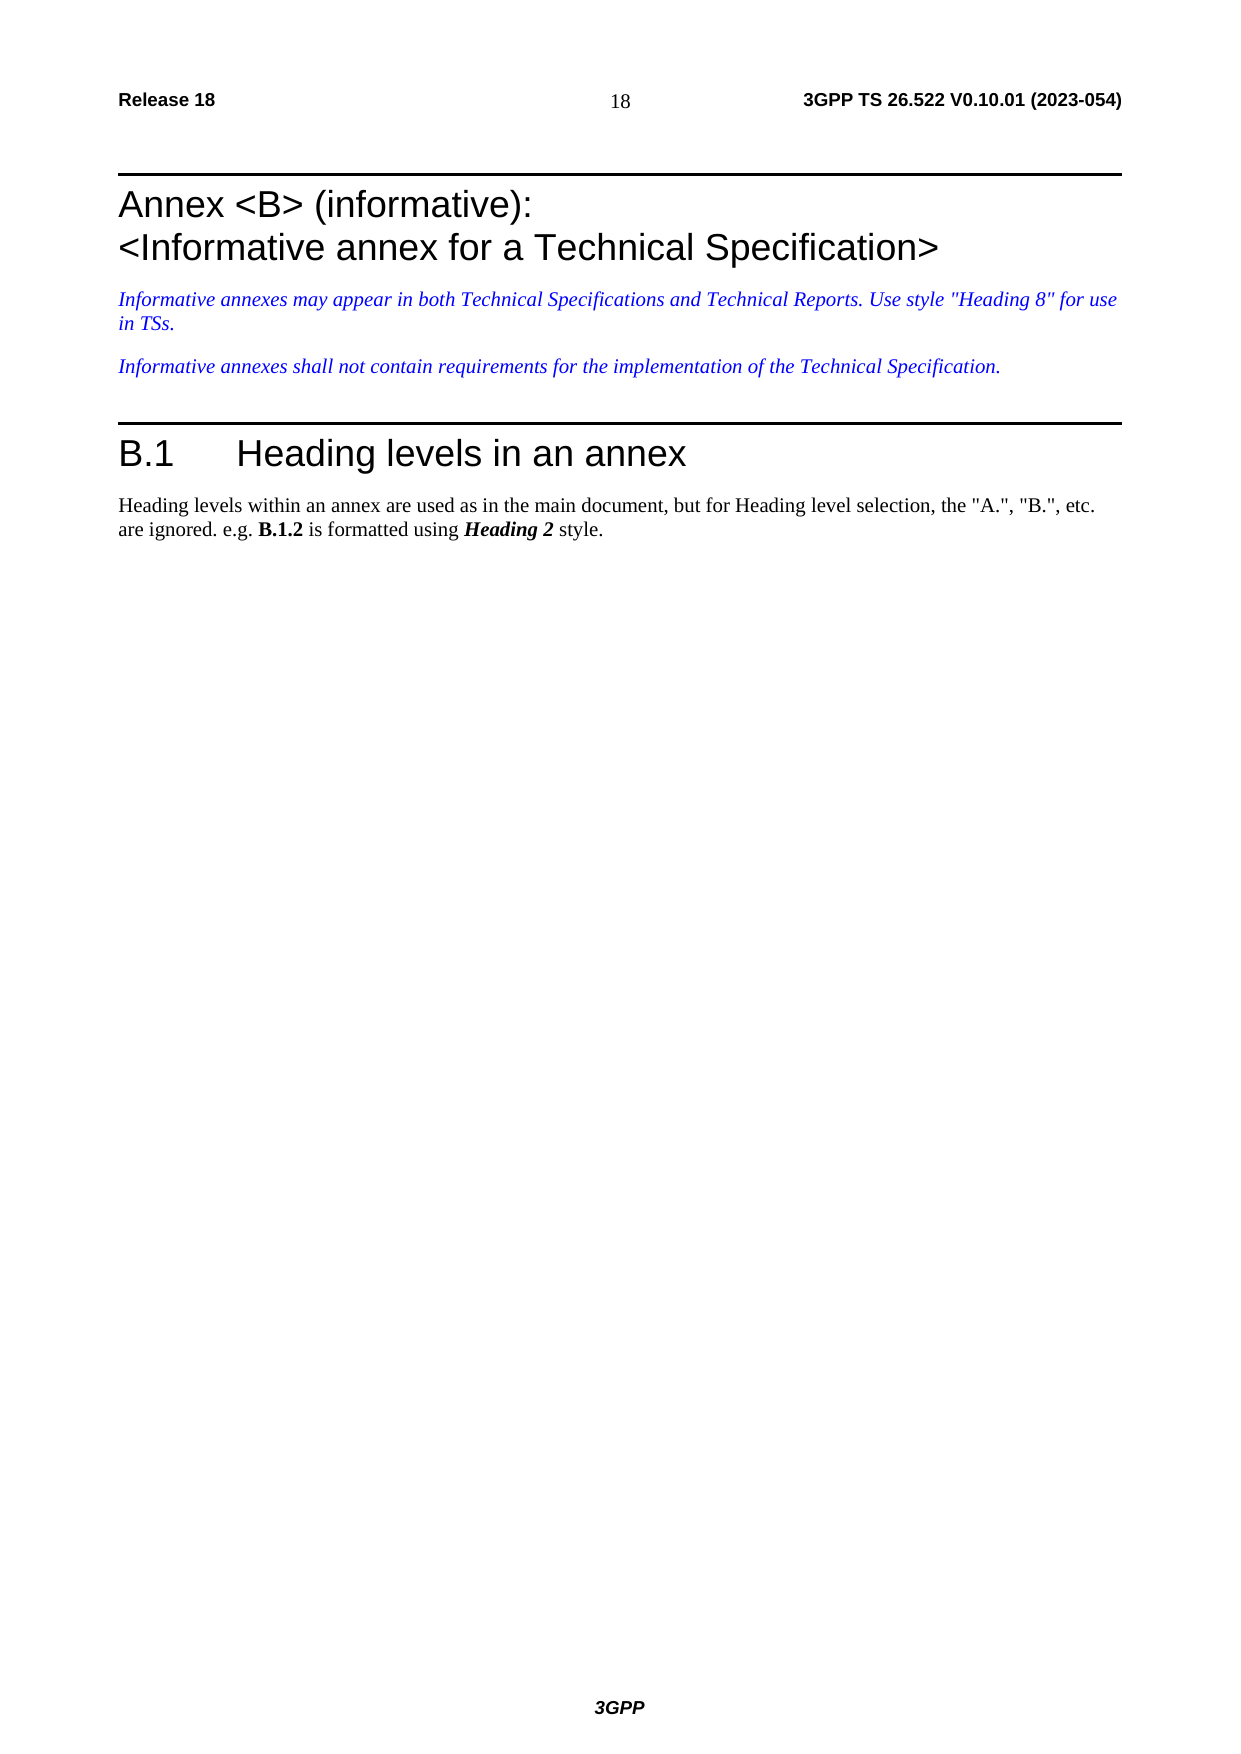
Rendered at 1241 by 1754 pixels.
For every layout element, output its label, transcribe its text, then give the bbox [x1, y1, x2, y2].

text Informative annexes shall not contain requirements for the implementation of the Technical Specification. [118, 354, 1122, 378]
subtitle Annex <B> (informative): <Informative annex for a Technical Specification> [118, 176, 1122, 268]
subtitle B.1 Heading levels in an annex [118, 425, 1122, 474]
text Heading levels within an annex are used as in the main document, but for Heading level selection, the "A.", "B.", etc. are ignored. e.g. B.1.2 is formatted using Heading 2 style. [118, 493, 1122, 541]
text Informative annexes may appear in both Technical Specifications and Technical Reports. Use style "Heading 8" for use in TSs. [118, 287, 1122, 335]
